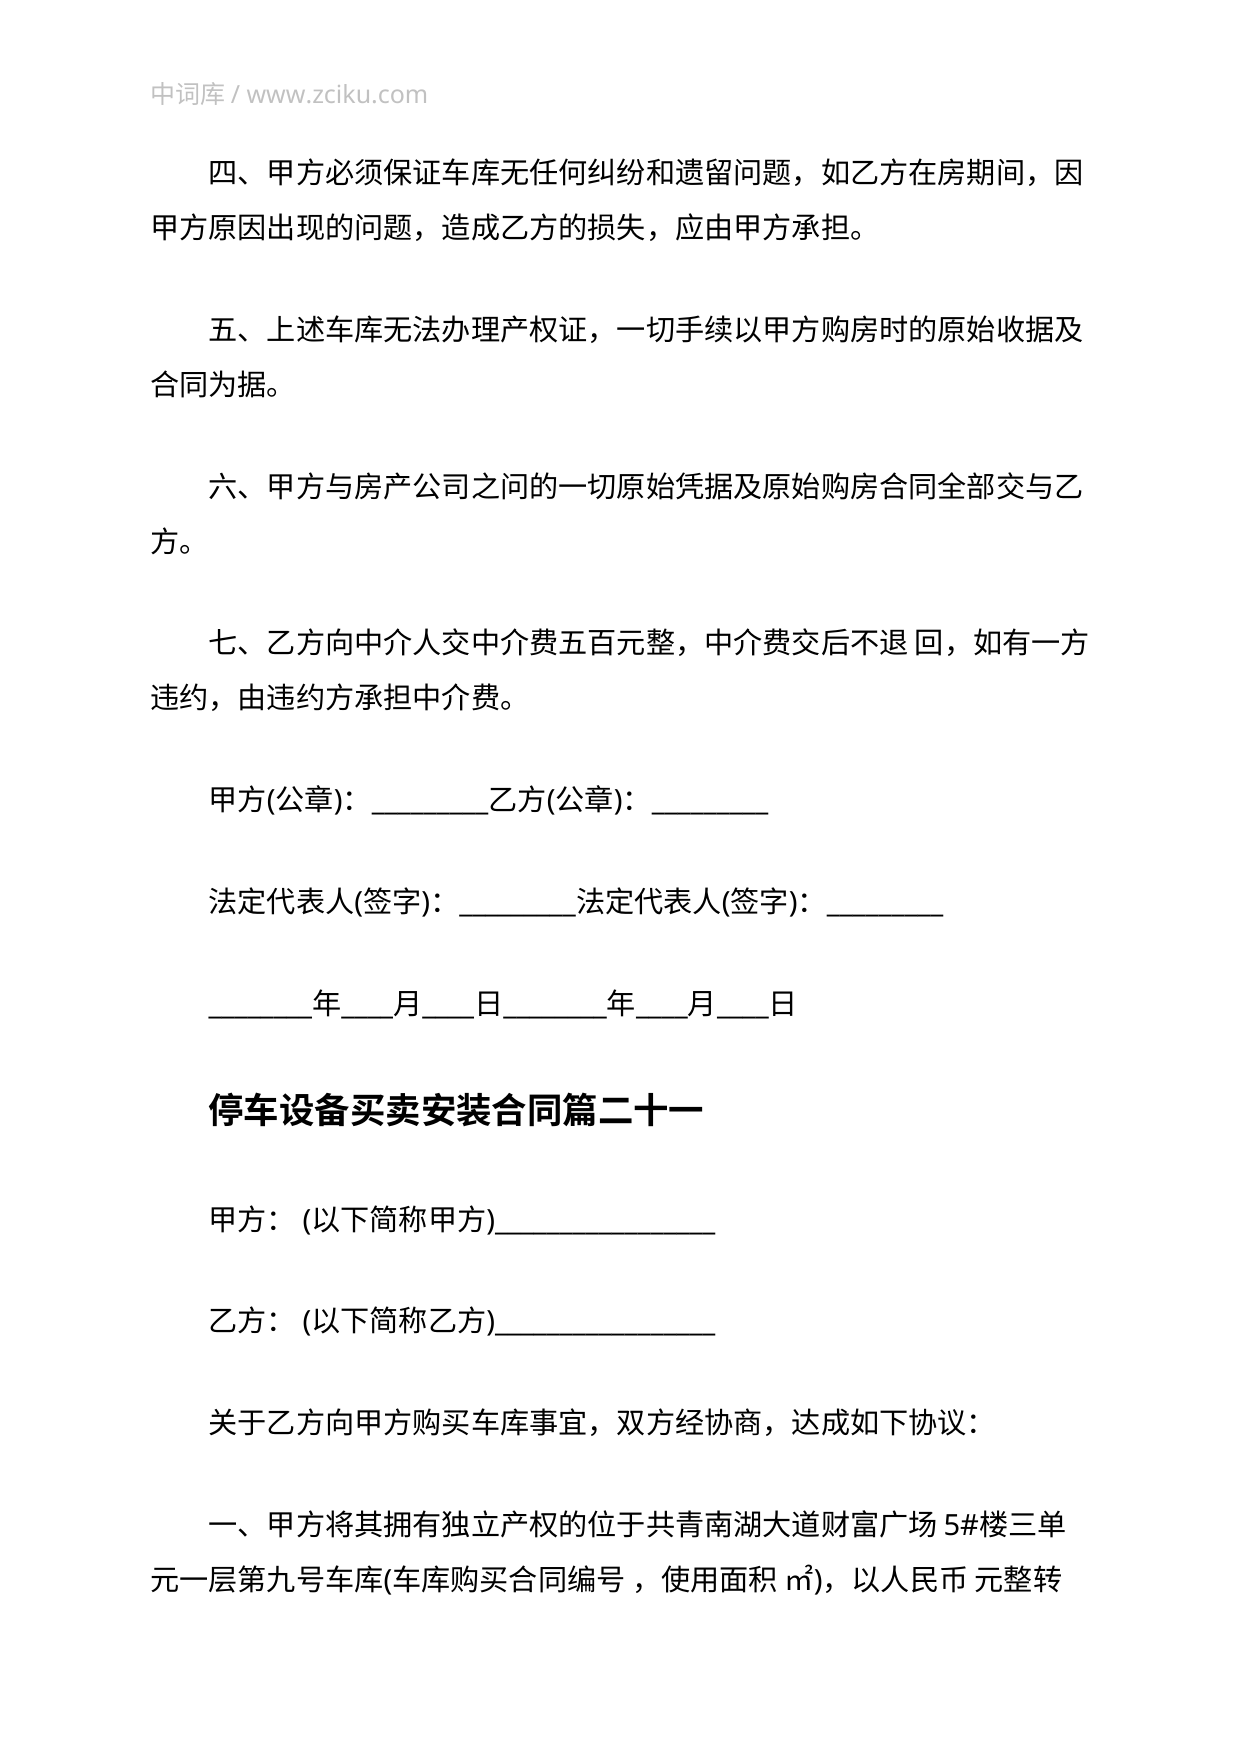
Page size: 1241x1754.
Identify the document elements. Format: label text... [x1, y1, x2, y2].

text ________年____月____日________年____月____日 [150, 981, 1090, 1023]
text 关于乙方向甲方购买车库事宜，双方经协商，达成如下协议： [150, 1400, 1090, 1442]
text 六、甲方与房产公司之问的一切原始凭据及原始购房合同全部交与乙方。 [150, 463, 1090, 561]
text 四、甲方必须保证车库无任何纠纷和遗留问题，如乙方在房期间，因甲方原因出现的问题，造成乙方的损失，应由甲方承担。 [150, 150, 1090, 247]
text 甲方： (以下简称甲方)_________________ [150, 1196, 1090, 1238]
text 甲方(公章)：_________乙方(公章)：_________ [150, 777, 1090, 819]
text 七、乙方向中介人交中介费五百元整，中介费交后不退 回，如有一方违约，由违约方承担中介费。 [150, 620, 1090, 717]
text 停车设备买卖安装合同篇二十一 [150, 1083, 1090, 1134]
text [150, 1502, 1090, 1599]
text 五、上述车库无法办理产权证，一切手续以甲方购房时的原始收据及合同为据。 [150, 307, 1090, 404]
text 乙方： (以下简称乙方)_________________ [150, 1298, 1090, 1340]
text 法定代表人(签字)：_________法定代表人(签字)：_________ [150, 879, 1090, 921]
